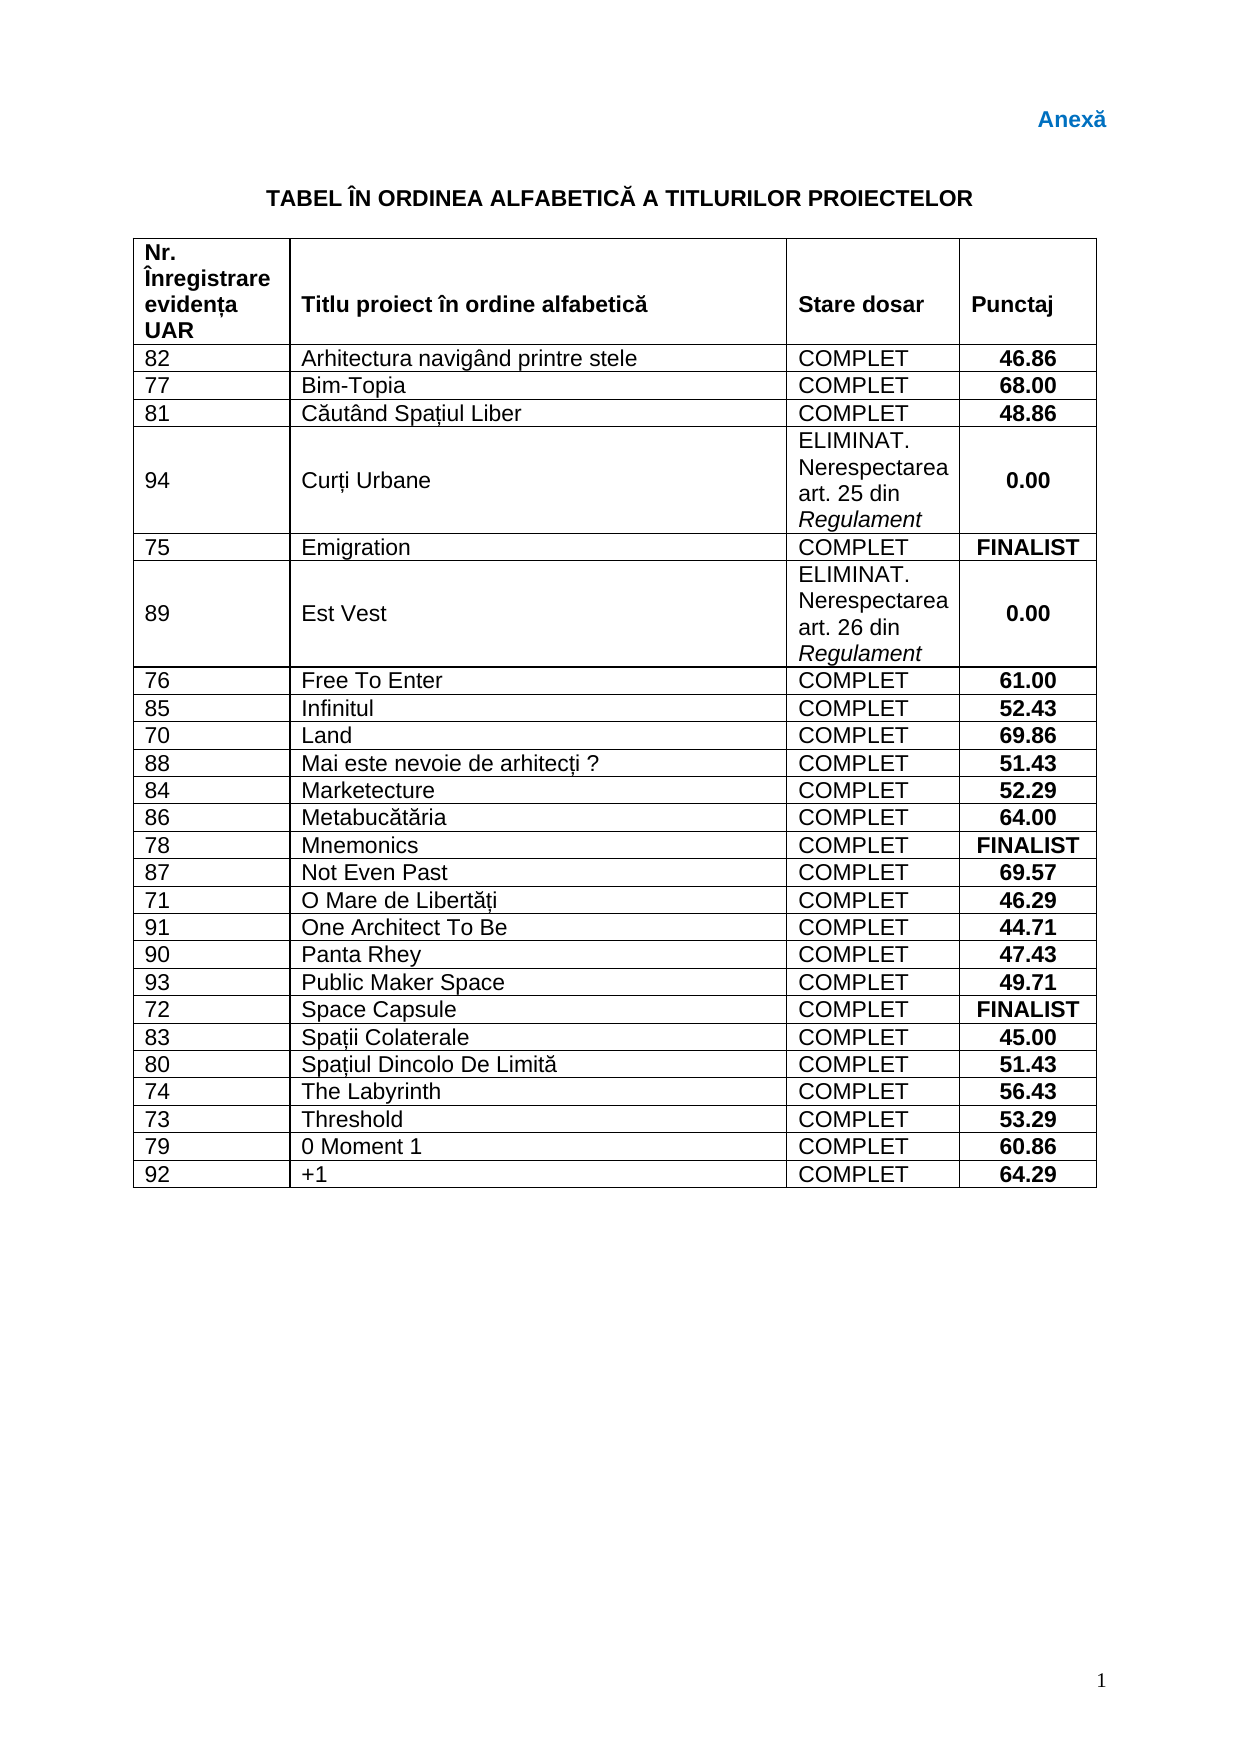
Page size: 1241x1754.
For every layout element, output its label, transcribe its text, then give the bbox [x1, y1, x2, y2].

table_cell COMPLET [787, 345, 959, 371]
table_cell Spații Colaterale [291, 1024, 786, 1050]
table_cell 87 [134, 859, 289, 886]
table_cell 94 [134, 427, 289, 532]
table_cell Metabucătăria [291, 804, 786, 831]
table_cell 46.29 [960, 887, 1096, 913]
table_cell 77 [134, 372, 289, 399]
table_cell 86 [134, 804, 289, 831]
table_cell 64.00 [960, 804, 1096, 831]
table_cell COMPLET [787, 1161, 959, 1187]
table_cell 52.29 [960, 777, 1096, 803]
table_cell 79 [134, 1133, 289, 1159]
table_cell COMPLET [787, 750, 959, 776]
table_cell 0.00 [960, 427, 1096, 532]
table_cell Spațiul Dincolo De Limită [291, 1051, 786, 1077]
table_cell Threshold [291, 1106, 786, 1132]
table_cell COMPLET [787, 372, 959, 399]
table_cell 84 [134, 777, 289, 803]
table_cell COMPLET [787, 941, 959, 968]
table_cell 91 [134, 914, 289, 940]
table_cell 93 [134, 969, 289, 995]
table_cell Panta Rhey [291, 941, 786, 968]
table_cell COMPLET [787, 1106, 959, 1132]
table_cell 71 [134, 887, 289, 913]
table_cell 72 [134, 996, 289, 1022]
table_cell COMPLET [787, 887, 959, 913]
text Anexă [133, 106, 1106, 132]
table_cell Emigration [291, 534, 786, 560]
table_cell COMPLET [787, 804, 959, 831]
table_cell Space Capsule [291, 996, 786, 1022]
table_cell 70 [134, 722, 289, 748]
table_cell 64.29 [960, 1161, 1096, 1187]
table_cell COMPLET [787, 859, 959, 886]
table_cell O Mare de Libertăți [291, 887, 786, 913]
table_cell Marketecture [291, 777, 786, 803]
table_header Stare dosar [787, 239, 959, 344]
table_cell COMPLET [787, 695, 959, 721]
table_cell Est Vest [291, 561, 786, 666]
table_cell 74 [134, 1078, 289, 1105]
table_cell Mai este nevoie de arhitecți ? [291, 750, 786, 776]
table_cell COMPLET [787, 400, 959, 426]
table_cell COMPLET [787, 722, 959, 748]
table_cell COMPLET [787, 1024, 959, 1050]
table_cell 88 [134, 750, 289, 776]
table_header Titlu proiect în ordine alfabetică [291, 239, 786, 344]
table_cell COMPLET [787, 1078, 959, 1105]
table_cell COMPLET [787, 914, 959, 940]
table_cell ELIMINAT. Nerespectarea art. 25 din Regulament [787, 427, 959, 532]
table_cell 45.00 [960, 1024, 1096, 1050]
table_cell 90 [134, 941, 289, 968]
table_cell Curți Urbane [291, 427, 786, 532]
table_cell FINALIST [960, 832, 1096, 858]
table_cell 51.43 [960, 750, 1096, 776]
table_cell 68.00 [960, 372, 1096, 399]
table_cell 69.57 [960, 859, 1096, 886]
table_cell 49.71 [960, 969, 1096, 995]
table_cell 80 [134, 1051, 289, 1077]
table_cell Mnemonics [291, 832, 786, 858]
table_cell Arhitectura navigând printre stele [291, 345, 786, 371]
table_cell Public Maker Space [291, 969, 786, 995]
table_cell Căutând Spațiul Liber [291, 400, 786, 426]
table_cell COMPLET [787, 1133, 959, 1159]
table_cell COMPLET [787, 777, 959, 803]
table_cell +1 [291, 1161, 786, 1187]
table_cell 85 [134, 695, 289, 721]
table_cell 61.00 [960, 668, 1096, 694]
table_cell 81 [134, 400, 289, 426]
text TABEL ÎN ORDINEA ALFABETICĂ A TITLURILOR PROIECTELOR [133, 185, 1106, 211]
table_cell 48.86 [960, 400, 1096, 426]
table_cell Bim-Topia [291, 372, 786, 399]
table_cell COMPLET [787, 668, 959, 694]
table_cell 56.43 [960, 1078, 1096, 1105]
table_cell COMPLET [787, 996, 959, 1022]
table_cell COMPLET [787, 832, 959, 858]
table_header Punctaj [960, 239, 1096, 344]
table_cell Infinitul [291, 695, 786, 721]
table_cell 76 [134, 668, 289, 694]
table_cell ELIMINAT. Nerespectarea art. 26 din Regulament [787, 561, 959, 666]
table_cell 78 [134, 832, 289, 858]
table_cell The Labyrinth [291, 1078, 786, 1105]
table_cell 92 [134, 1161, 289, 1187]
table_cell 51.43 [960, 1051, 1096, 1077]
table_cell Land [291, 722, 786, 748]
table_cell 0.00 [960, 561, 1096, 666]
table_cell FINALIST [960, 996, 1096, 1022]
table_cell COMPLET [787, 534, 959, 560]
table_cell 46.86 [960, 345, 1096, 371]
table_cell 0 Moment 1 [291, 1133, 786, 1159]
table_cell COMPLET [787, 1051, 959, 1077]
table_cell Free To Enter [291, 668, 786, 694]
table_cell 52.43 [960, 695, 1096, 721]
table_cell 60.86 [960, 1133, 1096, 1159]
table_cell 83 [134, 1024, 289, 1050]
table_cell 75 [134, 534, 289, 560]
table_cell 47.43 [960, 941, 1096, 968]
table_cell 82 [134, 345, 289, 371]
table_cell FINALIST [960, 534, 1096, 560]
table_cell Not Even Past [291, 859, 786, 886]
table_cell 69.86 [960, 722, 1096, 748]
table_header Nr. Înregistrare evidența UAR [134, 239, 289, 344]
table_cell 53.29 [960, 1106, 1096, 1132]
table_cell 89 [134, 561, 289, 666]
table_cell 73 [134, 1106, 289, 1132]
table_cell One Architect To Be [291, 914, 786, 940]
table_cell COMPLET [787, 969, 959, 995]
table_cell 44.71 [960, 914, 1096, 940]
